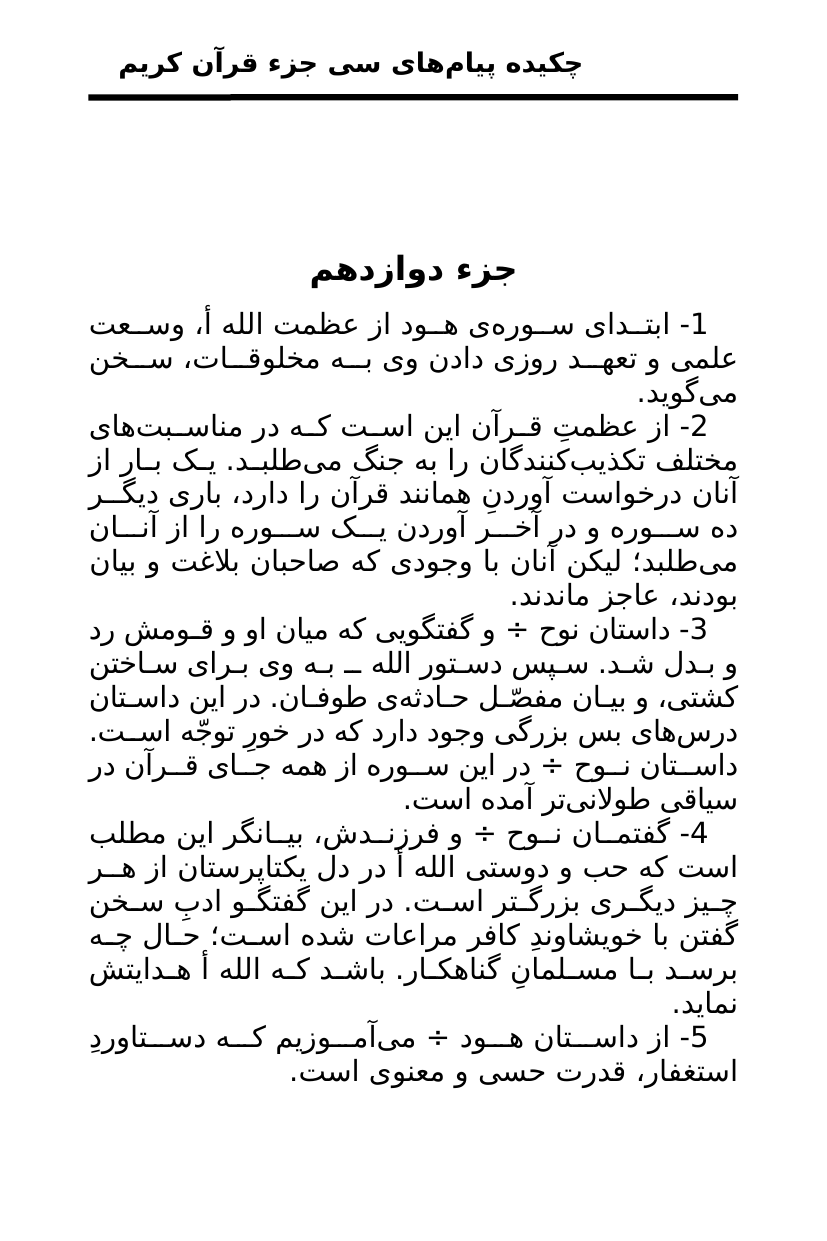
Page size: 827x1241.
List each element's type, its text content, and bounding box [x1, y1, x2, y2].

text 4- گفتمان نوح ÷ و فرزندش، بیانگر این مطلب است که حب و دوستی الله أ در دل یکتاپرستان از هر چیز دیگری بزرگتر است. در این گفتگو ادبِ سخن گفتن با خویشاوندِ کافر مراعات شده است؛ حال چه برسد با مسلمانِ گناهکار. باشد که الله أ هدایتش نماید. [89, 816, 738, 1020]
text 1- ابتدای سوره‌ی هود از عظمت الله أ، وسعت علمی و تعهد روزی دادن وی به مخلوقات، سخن می‌گوید. [89, 307, 738, 409]
text 2- از عظمتِ قرآن این است که در مناسبت‌های مختلف تکذیب‌کنندگان را به جنگ می‌طلبد. یک بار از آنان درخواست آوردنِ همانند قرآن را دارد، باری دیگر ده سوره و در آخر آوردن یک سوره را از آنان می‌طلبد؛ لیکن آنان با وجودی ‌که صاحبان بلاغت و بیان بودند، عاجز ماندند. [89, 409, 738, 613]
text 5- از داستان هود ÷ می‌آموزیم که دستاوردِ استغفار، قدرت حسی و معنوی است. [89, 1020, 738, 1088]
text 3- داستان نوح ÷ و گفتگویی که میان او و قومش رد و بدل شد. سپس دستور الله ـ به وی برای ساختن کشتی، و بیان مفصّل حادثه‌ی طوفان. در این داستان درس‌های بس بزرگی وجود دارد که در خورِ توجّه است. داستان نوح ÷ در این سوره از همه‌ جای قرآن در سیاقی طولانی‌تر آمده است. [89, 613, 738, 816]
text جزء دوازدهم [89, 249, 738, 288]
